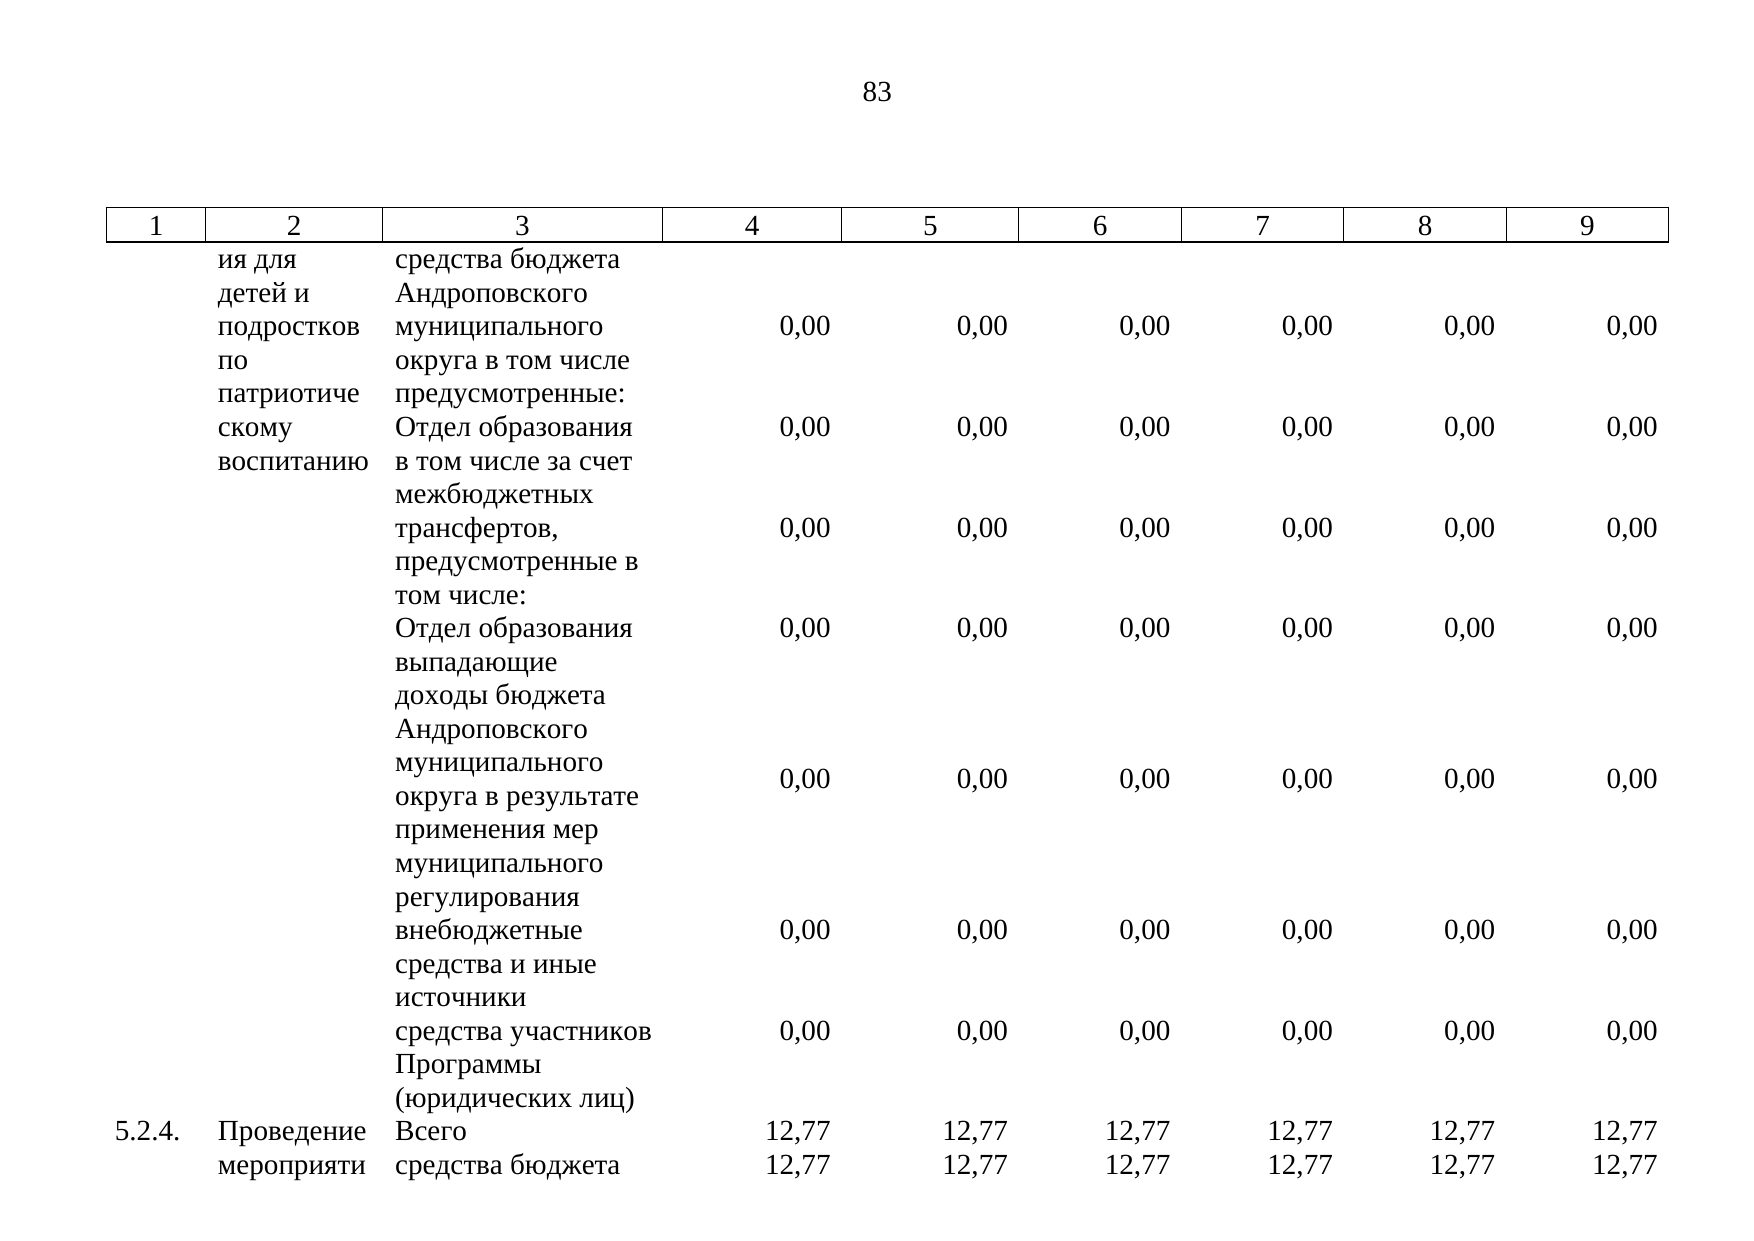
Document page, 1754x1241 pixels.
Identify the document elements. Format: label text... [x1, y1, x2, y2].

table_header 4 [663, 208, 841, 241]
table_header 9 [1507, 208, 1668, 241]
table_header 7 [1182, 208, 1343, 241]
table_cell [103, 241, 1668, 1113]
table_header 3 [383, 208, 662, 241]
table_header 8 [1344, 208, 1506, 241]
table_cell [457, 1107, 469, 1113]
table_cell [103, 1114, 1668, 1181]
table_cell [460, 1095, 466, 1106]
table_header 1 [107, 208, 205, 241]
table_header 5 [842, 208, 1018, 241]
table_header 6 [1019, 208, 1181, 241]
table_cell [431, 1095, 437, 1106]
table_header 2 [206, 208, 382, 241]
